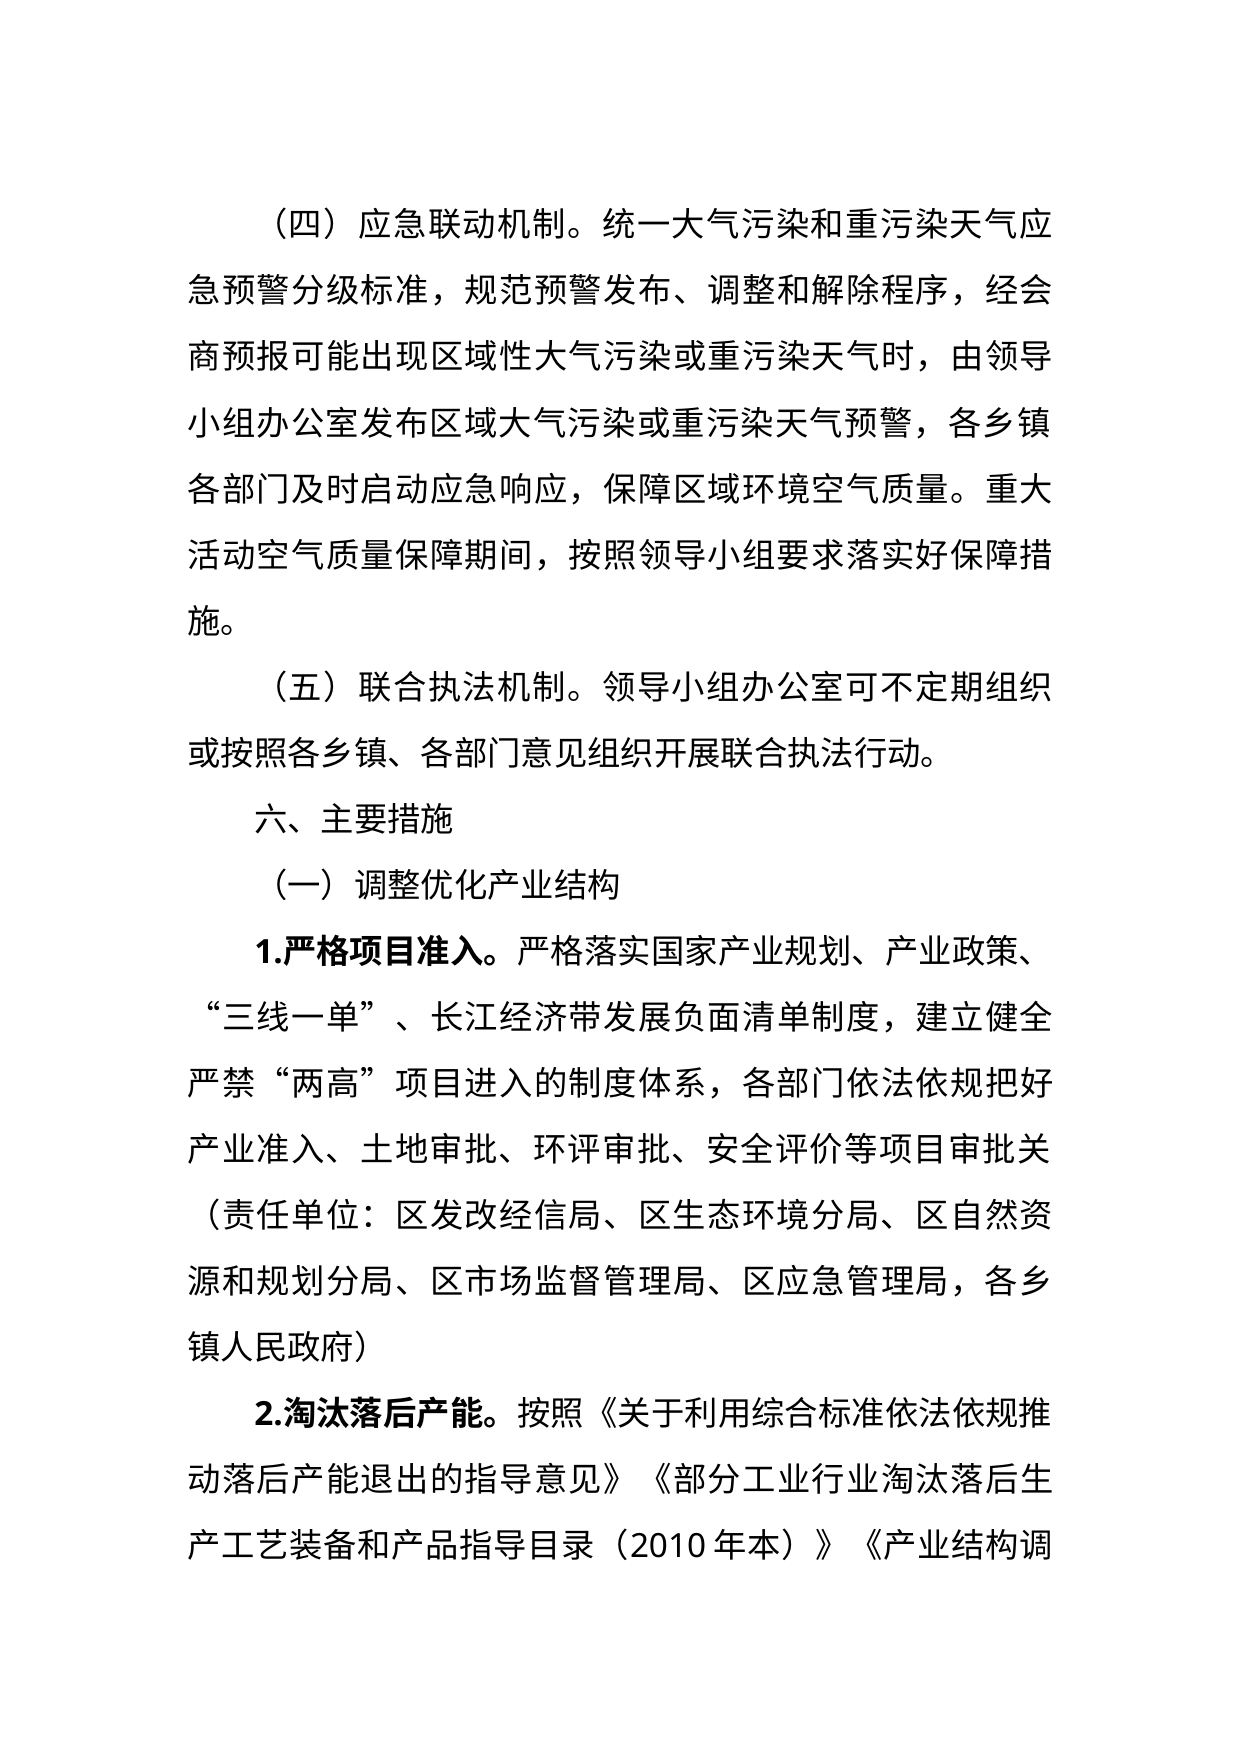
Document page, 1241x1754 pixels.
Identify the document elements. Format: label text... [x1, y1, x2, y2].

text （四）应急联动机制。统一大气污染和重污染天气应急预警分级标准，规范预警发布、调整和解除程序，经会商预报可能出现区域性大气污染或重污染天气时，由领导小组办公室发布区域大气污染或重污染天气预警，各乡镇、各部门及时启动应急响应，保障区域环境空气质量。重大活动空气质量保障期间，按照领导小组要求落实好保障措施。 [187, 189, 1053, 652]
text 1.严格项目准入。严格落实国家产业规划、产业政策、“三线一单”、长江经济带发展负面清单制度，建立健全严禁“两高”项目进入的制度体系，各部门依法依规把好产业准入、土地审批、环评审批、安全评价等项目审批关。（责任单位：区发改经信局、区生态环境分局、区自然资源和规划分局、区市场监督管理局、区应急管理局，各乡镇人民政府） [187, 916, 1053, 1378]
text 六、主要措施 [187, 784, 1053, 850]
text （一）调整优化产业结构 [187, 850, 1053, 916]
text （五）联合执法机制。领导小组办公室可不定期组织或按照各乡镇、各部门意见组织开展联合执法行动。 [187, 652, 1053, 784]
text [187, 1378, 1053, 1576]
